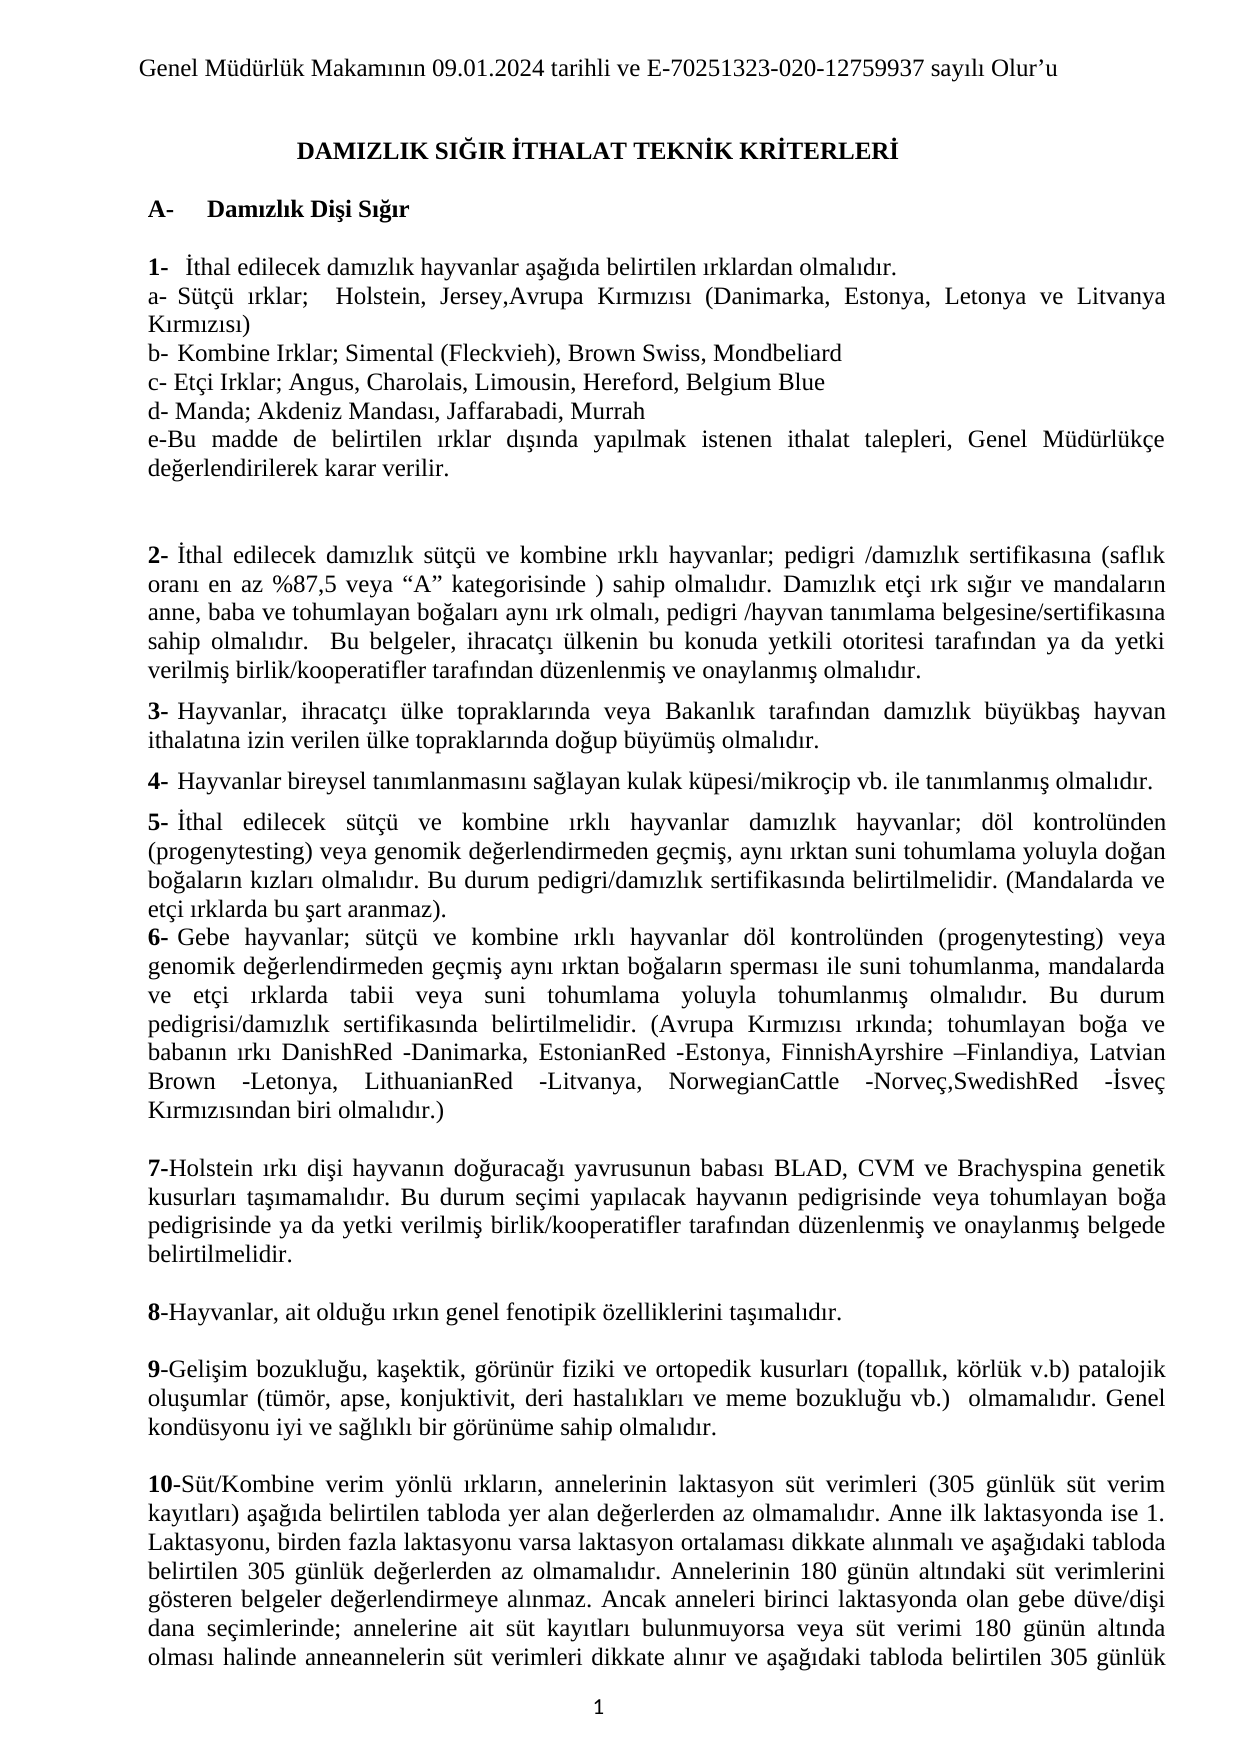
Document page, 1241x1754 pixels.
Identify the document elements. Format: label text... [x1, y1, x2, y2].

text 7-Holstein ırkı dişi hayvanın doğuracağı yavrusunun babası BLAD, CVM ve Brachyspina genetik kusurları taşımamalıdır. Bu durum seçimi yapılacak hayvanın pedigrisinde veya tohumlayan boğa pedigrisinde ya da yetki verilmiş birlik/kooperatifler tarafından düzenlenmiş ve onaylanmış belgede belirtilmelidir. [148, 1153, 1167, 1268]
text c- Etçi Irklar; Angus, Charolais, Limousin, Hereford, Belgium Blue [74, 367, 1167, 396]
list Kombine Irklar; Simental (Fleckvieh), Brown Swiss, Mondbeliard [148, 338, 1167, 367]
list Hayvanlar, ihracatçı ülke topraklarında veya Bakanlık tarafından damızlık büyükbaş hayvan ithalatına izin verilen ülke topraklarında doğup büyümüş olmalıdır. [148, 696, 1167, 754]
list Damızlık Dişi Sığır [104, 194, 1167, 223]
list Hayvanlar bireysel tanımlanmasını sağlayan kulak küpesi/mikroçip vb. ile tanımlanmış olmalıdır. [148, 766, 1167, 795]
text DAMIZLIK SIĞIR İTHALAT TEKNİK KRİTERLERİ [29, 136, 1167, 165]
text d- Manda; Akdeniz Mandası, Jaffarabadi, Murrah [103, 396, 1167, 424]
text e-Bu madde de belirtilen ırklar dışında yapılmak istenen ithalat talepleri, Genel Müdürlükçe değerlendirilerek karar verilir. [148, 424, 1167, 482]
list Sütçü ırklar; Holstein, Jersey,Avrupa Kırmızısı (Danimarka, Estonya, Letonya ve Litvanya Kırmızısı) [148, 281, 1167, 338]
list Gebe hayvanlar; sütçü ve kombine ırklı hayvanlar döl kontrolünden (progenytesting) veya genomik değerlendirmeden geçmiş aynı ırktan boğaların sperması ile suni tohumlanma, mandalarda ve etçi ırklarda tabii veya suni tohumlama yoluyla tohumlanmış olmalıdır. Bu durum pedigrisi/damızlık sertifikasında belirtilmelidir. (Avrupa Kırmızısı ırkında; tohumlayan boğa ve babanın ırkı DanishRed -Danimarka, EstonianRed -Estonya, FinnishAyrshire –Finlandiya, Latvian Brown -Letonya, LithuanianRed -Litvanya, NorwegianCattle -Norveç,SwedishRed -İsveç Kırmızısından biri olmalıdır.) [148, 922, 1167, 1124]
list İthal edilecek sütçü ve kombine ırklı hayvanlar damızlık hayvanlar; döl kontrolünden (progenytesting) veya genomik değerlendirmeden geçmiş, aynı ırktan suni tohumlama yoluyla doğan boğaların kızları olmalıdır. Bu durum pedigri/damızlık sertifikasında belirtilmelidir. (Mandalarda ve etçi ırklarda bu şart aranmaz). [148, 807, 1167, 922]
list 8-Hayvanlar, ait olduğu ırkın genel fenotipik özelliklerini taşımalıdır. [148, 1297, 1167, 1326]
list İthal edilecek damızlık hayvanlar aşağıda belirtilen ırklardan olmalıdır. [148, 252, 1167, 281]
list 9-Gelişim bozukluğu, kaşektik, görünür fiziki ve ortopedik kusurları (topallık, körlük v.b) patalojik oluşumlar (tümör, apse, konjuktivit, deri hastalıkları ve meme bozukluğu vb.) olmamalıdır. Genel kondüsyonu iyi ve sağlıklı bir görünüme sahip olmalıdır. [148, 1354, 1167, 1441]
list İthal edilecek damızlık sütçü ve kombine ırklı hayvanlar; pedigri /damızlık sertifikasına (saflık oranı en az %87,5 veya “A” kategorisinde ) sahip olmalıdır. Damızlık etçi ırk sığır ve mandaların anne, baba ve tohumlayan boğaları aynı ırk olmalı, pedigri /hayvan tanımlama belgesine/sertifikasına sahip olmalıdır. Bu belgeler, ihracatçı ülkenin bu konuda yetkili otoritesi tarafından ya da yetki verilmiş birlik/kooperatifler tarafından düzenlenmiş ve onaylanmış olmalıdır. [148, 540, 1167, 684]
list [148, 1469, 1167, 1671]
